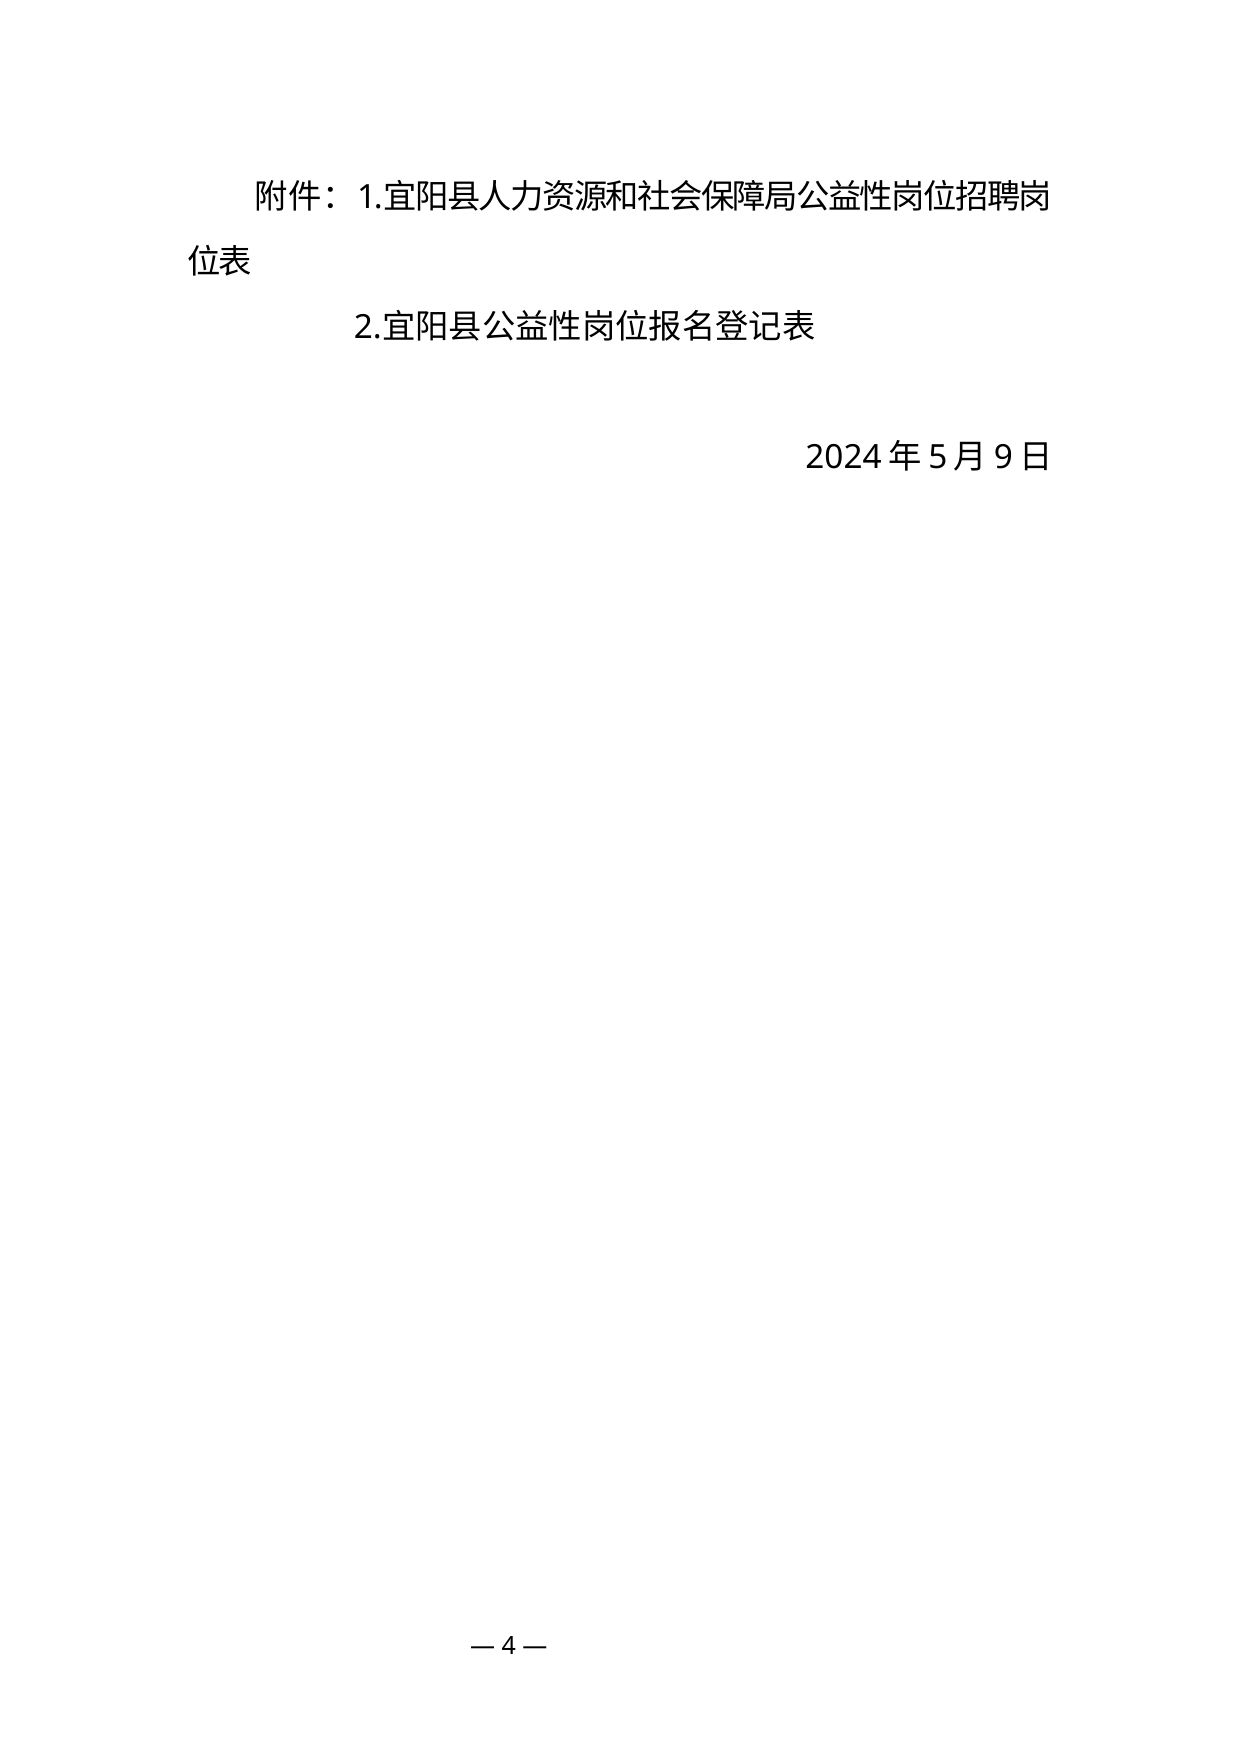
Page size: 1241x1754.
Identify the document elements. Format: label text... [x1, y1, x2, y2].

text 附件：1.宜阳县人力资源和社会保障局公益性岗位招聘岗位表 [187, 162, 1053, 292]
text 2024年5月9日 [187, 422, 1053, 487]
text 2.宜阳县公益性岗位报名登记表 [354, 292, 1053, 357]
